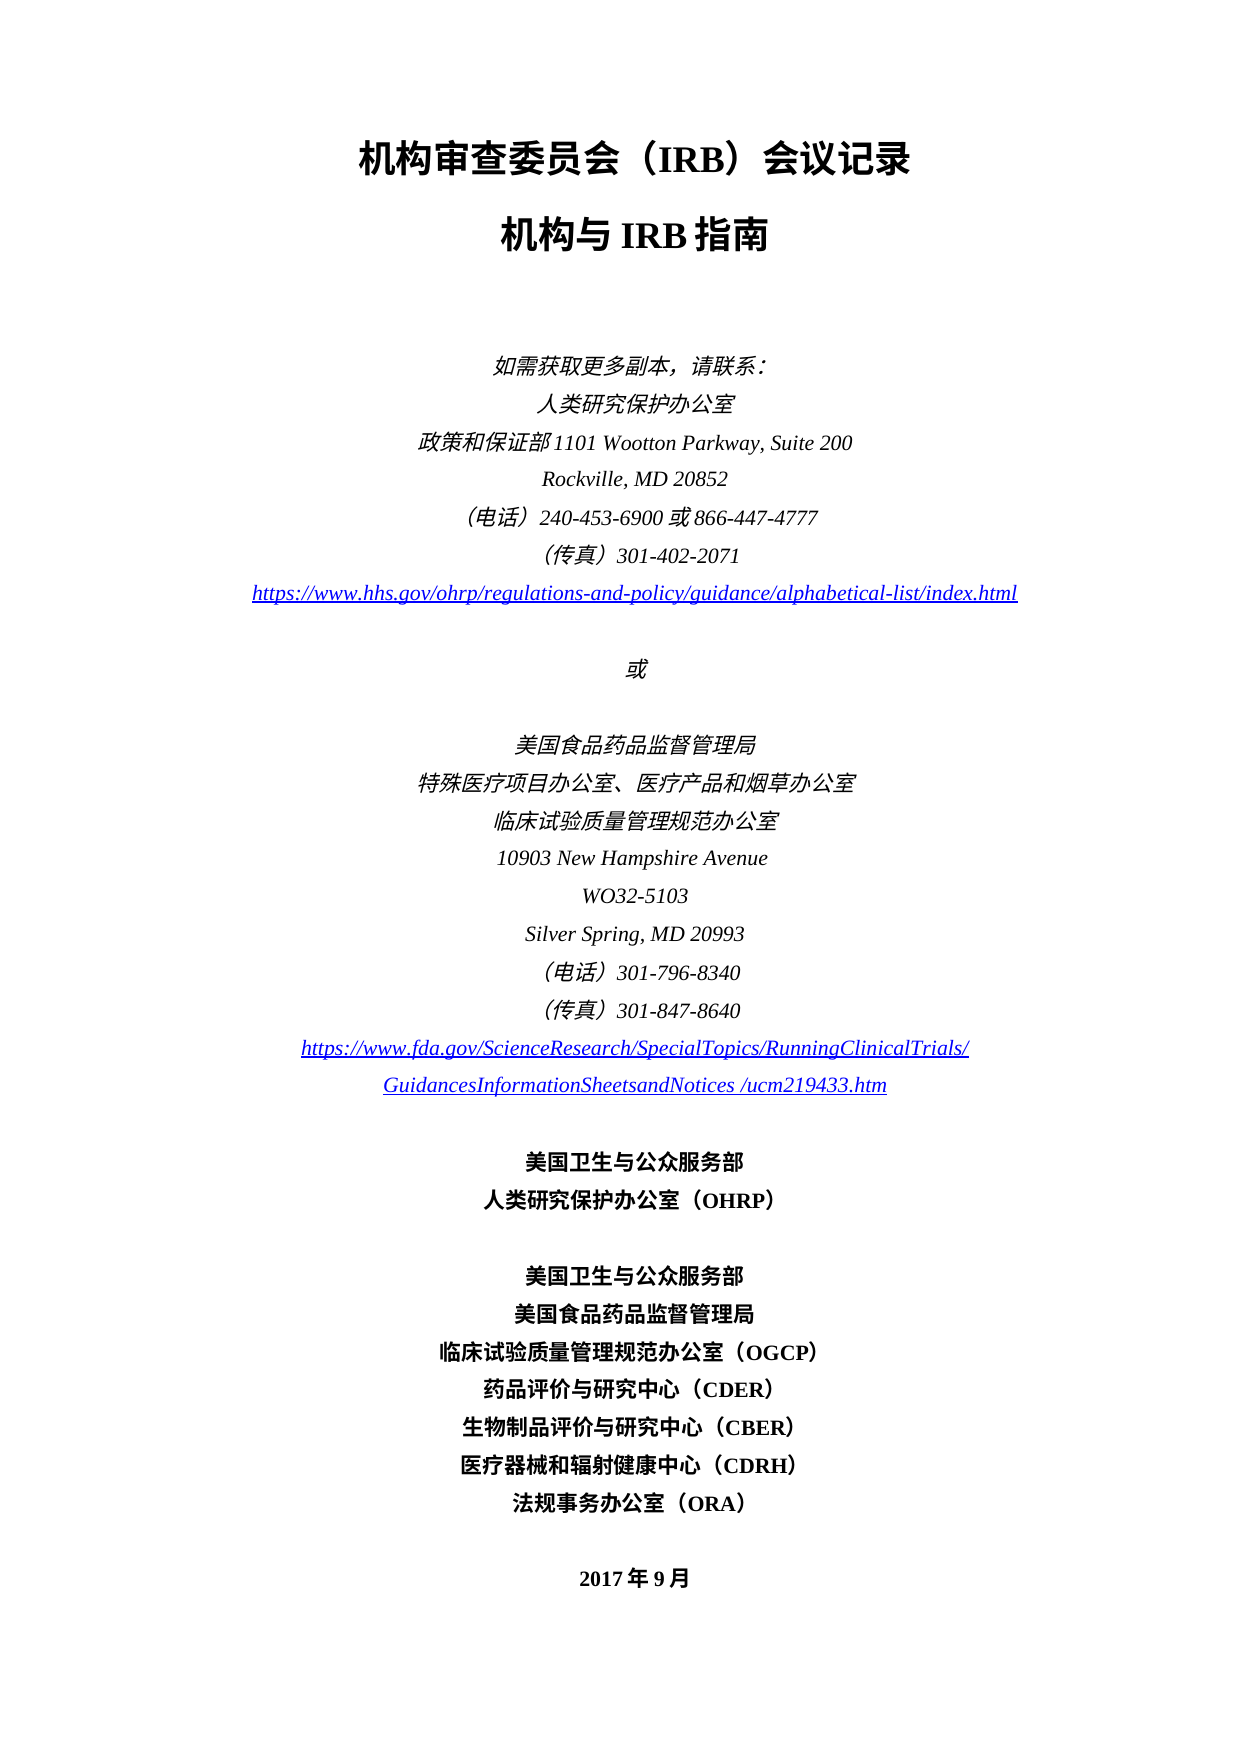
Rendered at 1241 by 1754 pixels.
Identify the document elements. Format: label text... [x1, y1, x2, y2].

text 美国食品药品监督管理局 [148, 725, 1122, 763]
text 人类研究保护办公室 [148, 383, 1122, 421]
text 生物制品评价与研究中心（CBER） [148, 1407, 1122, 1445]
text https://www.hhs.gov/ohrp/regulations-and-policy/guidance/alphabetical-list/index.html [148, 573, 1122, 611]
text （传真）301-847-8640 [148, 990, 1122, 1028]
text 美国卫生与公众服务部 [148, 1142, 1122, 1180]
text 临床试验质量管理规范办公室 [148, 801, 1122, 838]
text 如需获取更多副本，请联系： [148, 346, 1122, 383]
text 医疗器械和辐射健康中心（CDRH） [148, 1445, 1122, 1483]
text 特殊医疗项目办公室、医疗产品和烟草办公室 [148, 763, 1122, 801]
text 10903 New Hampshire Avenue WO32-5103 [148, 838, 1122, 914]
text （传真）301-402-2071 [148, 535, 1122, 573]
text 美国卫生与公众服务部 [148, 1256, 1122, 1293]
text 人类研究保护办公室（OHRP） [148, 1180, 1122, 1218]
text （电话）301-796-8340 [148, 952, 1122, 990]
text Silver Spring, MD 20993 [148, 914, 1122, 952]
text 2017年9月 [148, 1559, 1122, 1597]
text 政策和保证部1101 Wootton Parkway, Suite 200 [148, 421, 1122, 459]
text 药品评价与研究中心（CDER） [148, 1369, 1122, 1407]
text （电话）240-453-6900或866-447-4777 [148, 497, 1122, 535]
text 机构审查委员会（IRB）会议记录 [148, 118, 1122, 194]
text Rockville, MD 20852 [148, 459, 1122, 497]
text https://www.fda.gov/ScienceResearch/SpecialTopics/RunningClinicalTrials/GuidancesInformationSheetsandNotices /ucm219433.htm [148, 1028, 1122, 1104]
text 法规事务办公室（ORA） [148, 1483, 1122, 1521]
text 或 [148, 649, 1122, 687]
text 临床试验质量管理规范办公室（OGCP） [148, 1331, 1122, 1369]
text 机构与IRB指南 [148, 194, 1122, 270]
text 美国食品药品监督管理局 [148, 1293, 1122, 1331]
